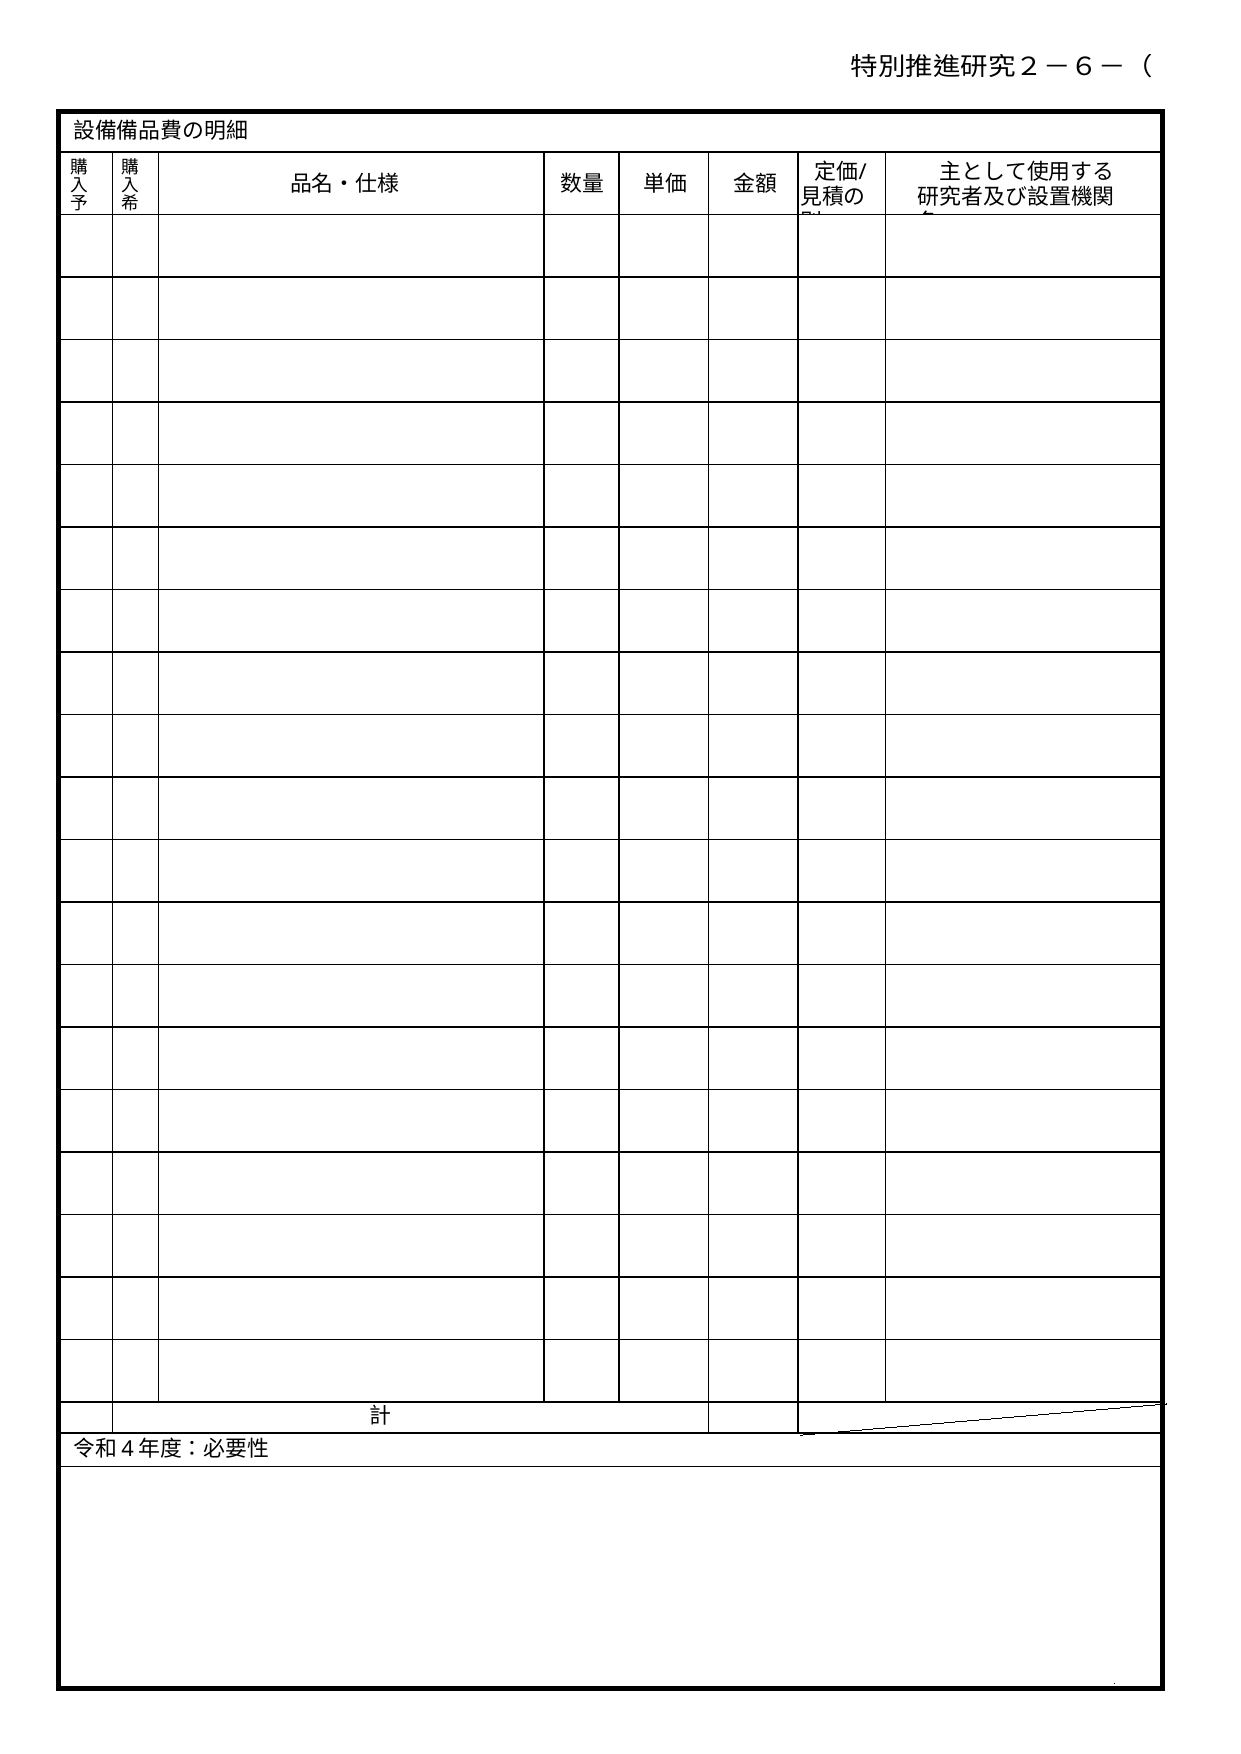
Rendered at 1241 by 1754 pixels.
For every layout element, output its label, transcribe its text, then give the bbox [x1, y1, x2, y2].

table_cell [799, 1340, 885, 1401]
table_cell [886, 215, 1160, 276]
table_cell 計 [113, 1403, 708, 1432]
table_cell [159, 528, 543, 588]
table_cell [61, 965, 112, 1026]
table_cell [799, 1215, 885, 1276]
table_cell [620, 778, 708, 838]
table_cell [61, 1403, 112, 1432]
table_cell [709, 528, 797, 588]
table_cell [709, 465, 797, 526]
table_cell [620, 1340, 708, 1401]
table_cell [886, 1028, 1160, 1088]
table_cell [113, 278, 158, 338]
table_cell [620, 715, 708, 776]
table_cell [159, 215, 543, 276]
table_cell [886, 403, 1160, 463]
table_cell 主として使用する 研究者及び設置機関名 [886, 153, 1160, 213]
table_cell [886, 278, 1160, 338]
table_cell [159, 1340, 543, 1401]
table_cell [545, 1278, 618, 1338]
table_cell [709, 840, 797, 901]
table_cell 定価/ 見積の別 [799, 153, 885, 213]
table_cell [620, 278, 708, 338]
table_cell [61, 528, 112, 588]
table_cell [799, 340, 885, 401]
table_cell [709, 1215, 797, 1276]
table_cell [709, 653, 797, 713]
table_cell [886, 778, 1160, 838]
table_cell [545, 403, 618, 463]
table_cell [799, 1090, 885, 1151]
table_cell [545, 1340, 618, 1401]
table_cell [61, 215, 112, 276]
table_cell [886, 465, 1160, 526]
table_cell [545, 1028, 618, 1088]
table_cell [545, 1215, 618, 1276]
table_cell [620, 653, 708, 713]
table_cell [113, 340, 158, 401]
table_cell [620, 903, 708, 963]
table_cell [113, 1340, 158, 1401]
table_cell [61, 778, 112, 838]
table_cell [159, 278, 543, 338]
table_cell [799, 215, 885, 276]
table_cell [113, 965, 158, 1026]
table_cell [620, 1028, 708, 1088]
table_cell [799, 403, 885, 463]
table_cell [113, 465, 158, 526]
table_cell [709, 1090, 797, 1151]
table_cell 金額 [709, 153, 797, 213]
table_cell [620, 840, 708, 901]
table_cell [799, 1278, 885, 1338]
table_cell [620, 215, 708, 276]
table_cell [709, 278, 797, 338]
table_cell [113, 840, 158, 901]
table_cell [799, 840, 885, 901]
table_cell [159, 465, 543, 526]
table_cell [545, 715, 618, 776]
table_cell [886, 528, 1160, 588]
table_cell [886, 1153, 1160, 1213]
table_cell [61, 340, 112, 401]
table_cell [886, 1090, 1160, 1151]
table_cell [159, 1090, 543, 1151]
table_cell [113, 653, 158, 713]
table_cell [620, 465, 708, 526]
table_cell [886, 1278, 1160, 1338]
table_cell 令和4年度：必要性 [61, 1434, 1160, 1466]
table_cell [620, 528, 708, 588]
table_cell [61, 1215, 112, 1276]
table_cell [159, 1153, 543, 1213]
table_cell [799, 778, 885, 838]
table_cell [886, 965, 1160, 1026]
table_cell [113, 715, 158, 776]
table_cell [620, 1090, 708, 1151]
table_cell [709, 340, 797, 401]
table_cell [159, 903, 543, 963]
table_cell [886, 715, 1160, 776]
table_cell [61, 590, 112, 651]
table_cell [159, 403, 543, 463]
table_cell [620, 403, 708, 463]
table_cell [113, 403, 158, 463]
table_cell [799, 653, 885, 713]
table_cell 単価 [620, 153, 708, 213]
table_cell [545, 903, 618, 963]
table_cell [799, 528, 885, 588]
table_cell 品名・仕様 [159, 153, 543, 213]
table_cell [545, 965, 618, 1026]
table_cell [159, 778, 543, 838]
table_cell [61, 1467, 1160, 1686]
table_cell [61, 1090, 112, 1151]
table_cell [709, 715, 797, 776]
table_cell [886, 840, 1160, 901]
table_cell [113, 1278, 158, 1338]
table_cell [620, 1278, 708, 1338]
table_cell [61, 1340, 112, 1401]
table_cell 数量 [545, 153, 618, 213]
table_cell [113, 215, 158, 276]
table_cell [545, 340, 618, 401]
table_cell [113, 1153, 158, 1213]
table_cell [159, 715, 543, 776]
table_cell [709, 1403, 797, 1432]
table_cell [545, 278, 618, 338]
table_cell [886, 1215, 1160, 1276]
table_cell [799, 715, 885, 776]
table_cell [159, 1215, 543, 1276]
table_cell [799, 1028, 885, 1088]
table_cell [545, 778, 618, 838]
table_cell [545, 1090, 618, 1151]
table_cell [545, 840, 618, 901]
table_cell [709, 778, 797, 838]
table_cell [61, 1278, 112, 1338]
table_cell [113, 1028, 158, 1088]
table_cell [709, 590, 797, 651]
table_cell [886, 1340, 1160, 1401]
table_cell [709, 903, 797, 963]
table_cell [61, 1153, 112, 1213]
table_cell [61, 840, 112, 901]
table_cell [159, 965, 543, 1026]
table_cell [545, 528, 618, 588]
table_cell [620, 590, 708, 651]
table_cell [545, 590, 618, 651]
table_cell [799, 1403, 1160, 1432]
table_cell [886, 340, 1160, 401]
table_cell [709, 1153, 797, 1213]
table_cell [61, 715, 112, 776]
table_cell [799, 965, 885, 1026]
table_cell [113, 778, 158, 838]
table_cell [159, 340, 543, 401]
table_cell [620, 1215, 708, 1276]
table_cell [545, 653, 618, 713]
table_cell [799, 278, 885, 338]
table_cell [709, 965, 797, 1026]
table_cell [799, 903, 885, 963]
table_cell [159, 1278, 543, 1338]
table_cell [709, 1340, 797, 1401]
table_cell [709, 215, 797, 276]
table_cell [799, 590, 885, 651]
table_cell [61, 465, 112, 526]
table_cell 購入 希望 順位 [113, 153, 158, 213]
table_cell [620, 1153, 708, 1213]
table_cell [61, 403, 112, 463]
table_cell [545, 465, 618, 526]
table_cell [886, 590, 1160, 651]
table_cell [709, 403, 797, 463]
table_cell [886, 903, 1160, 963]
table_cell [113, 1090, 158, 1151]
table_cell [886, 653, 1160, 713]
table_cell [159, 840, 543, 901]
table_cell [113, 903, 158, 963]
table_cell [159, 1028, 543, 1088]
table_cell [620, 340, 708, 401]
table_cell [61, 1028, 112, 1088]
table_cell [61, 903, 112, 963]
table_cell [545, 1153, 618, 1213]
table_cell [620, 965, 708, 1026]
table_cell [61, 278, 112, 338]
table_cell 購入 予定 年月 [61, 153, 112, 213]
table_cell [545, 215, 618, 276]
table_cell [709, 1278, 797, 1338]
table_cell [61, 653, 112, 713]
table_cell [113, 1215, 158, 1276]
table_cell [159, 653, 543, 713]
table_cell [113, 590, 158, 651]
table_cell [799, 465, 885, 526]
table_cell [159, 590, 543, 651]
table_cell [709, 1028, 797, 1088]
table_header 設備備品費の明細 [61, 114, 1160, 151]
table_cell [799, 1153, 885, 1213]
table_cell [113, 528, 158, 588]
